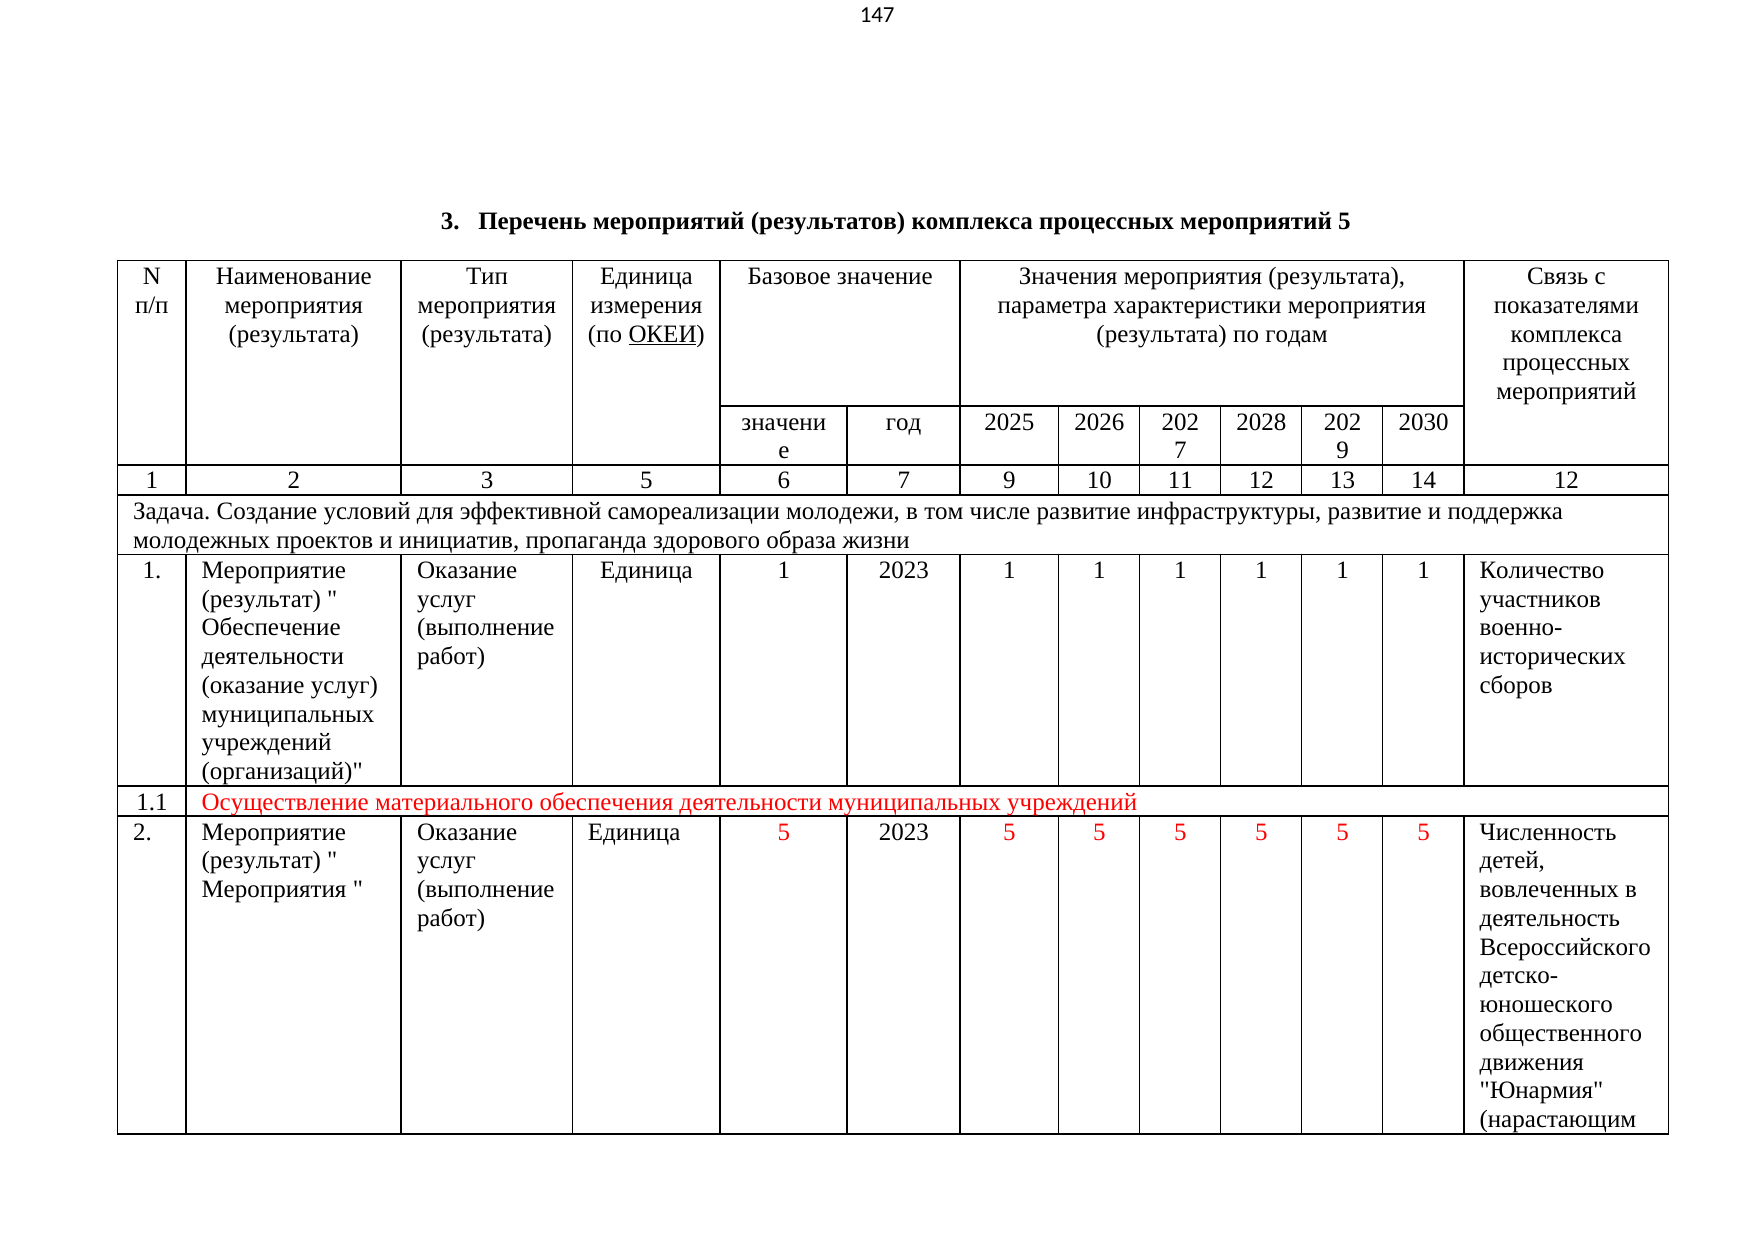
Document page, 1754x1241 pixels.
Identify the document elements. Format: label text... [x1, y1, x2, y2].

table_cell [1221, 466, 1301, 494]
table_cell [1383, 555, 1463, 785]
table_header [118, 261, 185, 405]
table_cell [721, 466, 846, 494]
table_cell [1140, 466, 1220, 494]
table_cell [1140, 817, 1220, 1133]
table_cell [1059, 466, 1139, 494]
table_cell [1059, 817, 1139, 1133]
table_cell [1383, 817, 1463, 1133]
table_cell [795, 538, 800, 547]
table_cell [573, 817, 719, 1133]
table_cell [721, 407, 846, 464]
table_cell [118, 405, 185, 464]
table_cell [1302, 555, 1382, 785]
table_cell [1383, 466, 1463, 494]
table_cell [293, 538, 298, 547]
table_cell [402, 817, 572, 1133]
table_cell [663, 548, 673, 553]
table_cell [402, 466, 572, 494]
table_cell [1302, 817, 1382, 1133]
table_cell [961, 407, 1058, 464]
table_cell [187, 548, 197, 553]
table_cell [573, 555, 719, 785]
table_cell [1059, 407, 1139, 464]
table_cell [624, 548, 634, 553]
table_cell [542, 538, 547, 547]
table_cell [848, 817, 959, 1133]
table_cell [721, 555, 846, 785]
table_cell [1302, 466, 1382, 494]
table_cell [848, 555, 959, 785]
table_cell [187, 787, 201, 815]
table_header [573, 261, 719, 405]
list Перечень мероприятий (результатов) комплекса процессных мероприятий 5 [156, 206, 1636, 235]
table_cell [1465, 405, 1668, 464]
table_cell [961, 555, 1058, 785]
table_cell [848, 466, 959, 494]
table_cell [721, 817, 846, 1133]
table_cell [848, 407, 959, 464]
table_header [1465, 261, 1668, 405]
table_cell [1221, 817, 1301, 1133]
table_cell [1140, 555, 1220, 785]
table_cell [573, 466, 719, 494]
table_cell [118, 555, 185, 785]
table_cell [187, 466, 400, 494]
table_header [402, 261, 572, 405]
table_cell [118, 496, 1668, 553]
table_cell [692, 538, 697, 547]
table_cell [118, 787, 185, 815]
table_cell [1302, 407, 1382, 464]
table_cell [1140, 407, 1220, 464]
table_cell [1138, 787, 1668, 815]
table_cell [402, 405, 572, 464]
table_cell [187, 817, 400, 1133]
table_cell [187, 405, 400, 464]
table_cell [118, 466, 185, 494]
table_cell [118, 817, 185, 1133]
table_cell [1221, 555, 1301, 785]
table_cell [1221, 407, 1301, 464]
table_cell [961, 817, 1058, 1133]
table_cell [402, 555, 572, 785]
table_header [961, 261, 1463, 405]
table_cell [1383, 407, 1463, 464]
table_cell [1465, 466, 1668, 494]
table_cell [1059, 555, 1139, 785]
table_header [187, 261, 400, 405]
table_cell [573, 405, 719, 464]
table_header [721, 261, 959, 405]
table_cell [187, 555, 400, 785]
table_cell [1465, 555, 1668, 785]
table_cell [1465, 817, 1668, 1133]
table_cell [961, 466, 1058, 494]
